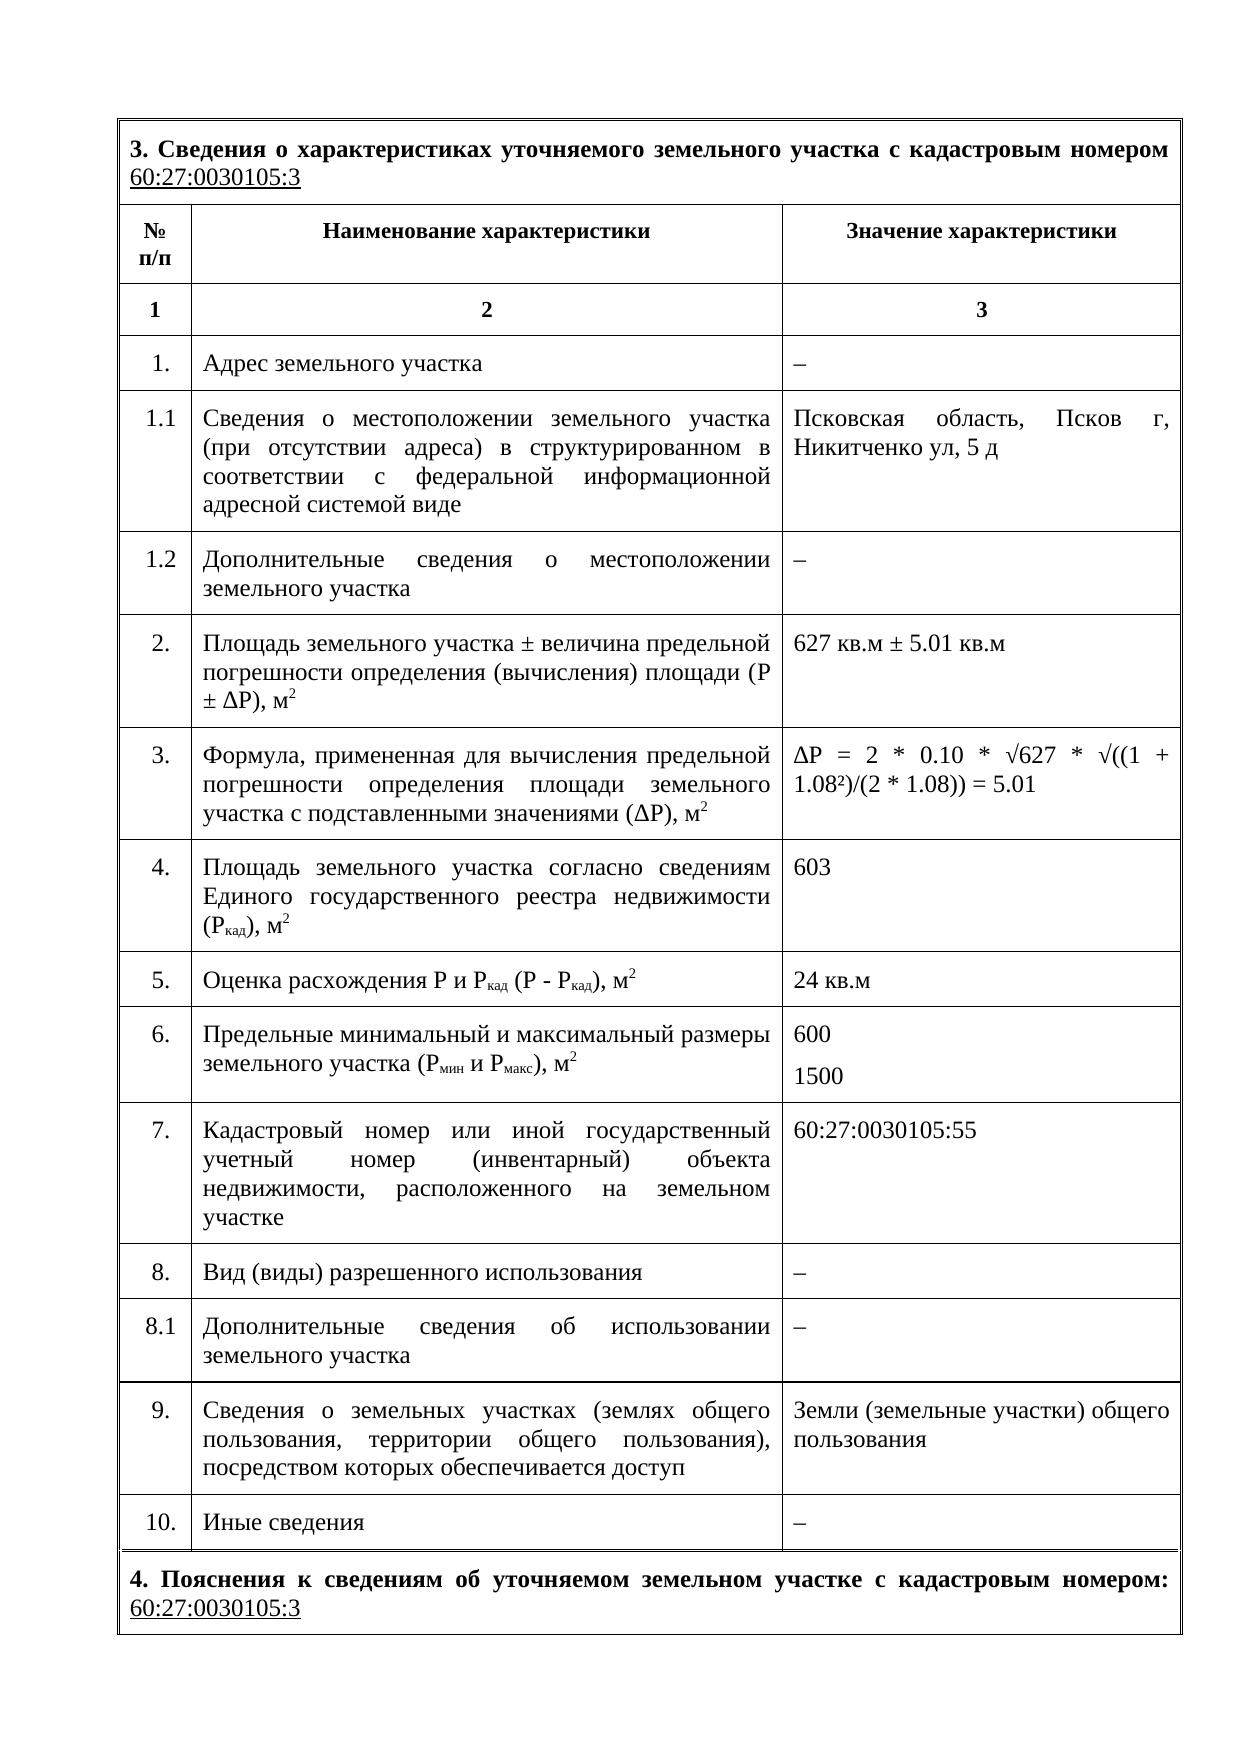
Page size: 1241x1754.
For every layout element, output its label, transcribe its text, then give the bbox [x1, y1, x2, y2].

table_cell 3. Сведения о характеристиках уточняемого земельного участка с кадастровым номером 60:27:0030105:3 [120, 121, 1180, 204]
table_cell 4. Пояснения к сведениям об уточняемом земельном участке с кадастровым номером: 60:27:0030105:3 [120, 1549, 1180, 1634]
table_cell 60:27:0030105:55 [783, 1103, 1180, 1243]
table_cell ∆Р = 2 * 0.10 * √627 * √((1 + 1.08²)/(2 * 1.08)) = 5.01 [783, 728, 1180, 839]
table_cell 24 кв.м [783, 952, 1180, 1006]
table_cell – [783, 336, 1180, 390]
table_cell – [783, 1299, 1180, 1381]
table_cell Иные сведения [192, 1495, 782, 1548]
table_cell 603 [783, 840, 1180, 951]
table_cell 627 кв.м ± 5.01 кв.м [783, 615, 1180, 727]
table_cell Земли (земельные участки) общего пользования [783, 1383, 1180, 1494]
table_cell 2. [120, 615, 191, 727]
table_cell 1.2 [120, 532, 191, 614]
table_cell 10. [120, 1495, 191, 1548]
table_cell Дополнительные сведения о местоположении земельного участка [192, 532, 782, 614]
table_cell 3. [120, 728, 191, 839]
table_cell Адрес земельного участка [192, 336, 782, 390]
table_cell 1 [120, 284, 191, 335]
table_cell Кадастровый номер или иной государственный учетный номер (инвентарный) объекта недвижимости, расположенного на земельном участке [192, 1103, 782, 1243]
table_cell 3 [783, 284, 1180, 335]
table_cell 8.1 [120, 1299, 191, 1381]
table_cell – [783, 1244, 1180, 1298]
table_cell Псковская область, Псков г, Никитченко ул, 5 д [783, 391, 1180, 531]
table_cell Дополнительные сведения об использовании земельного участка [192, 1299, 782, 1381]
table_cell Вид (виды) разрешенного использования [192, 1244, 782, 1298]
table_cell 1.1 [120, 391, 191, 531]
table_cell Наименование характеристики [192, 205, 782, 282]
table_cell 8. [120, 1244, 191, 1298]
table_cell Формула, примененная для вычисления предельной погрешности определения площади земельного участка с подставленными значениями (ΔР), м2 [192, 728, 782, 839]
table_cell 600 1500 [783, 1007, 1180, 1102]
table_cell Сведения о местоположении земельного участка (при отсутствии адреса) в структурированном в соответствии с федеральной информационной адресной системой виде [192, 391, 782, 531]
table_cell 7. [120, 1103, 191, 1243]
table_cell 9. [120, 1383, 191, 1494]
table_cell 6. [120, 1007, 191, 1102]
table_cell Площадь земельного участка согласно сведениям Единого государственного реестра недвижимости (Pкад), м2 [192, 840, 782, 951]
table_cell Сведения о земельных участках (землях общего пользования, территории общего пользования), посредством которых обеспечивается доступ [192, 1383, 782, 1494]
table_cell № п/п [120, 205, 191, 282]
table_cell Предельные минимальный и максимальный размеры земельного участка (Pмин и Pмакс), м2 [192, 1007, 782, 1102]
table_cell – [783, 532, 1180, 614]
table_cell Значение характеристики [783, 205, 1180, 282]
table_cell 5. [120, 952, 191, 1006]
table_cell 2 [192, 284, 782, 335]
table_cell Оценка расхождения P и Pкад (P - Pкад), м2 [192, 952, 782, 1006]
table_cell – [783, 1495, 1180, 1548]
table_cell 4. [120, 840, 191, 951]
table_cell 1. [120, 336, 191, 390]
table_cell Площадь земельного участка ± величина предельной погрешности определения (вычисления) площади (P ± ∆P), м2 [192, 615, 782, 727]
